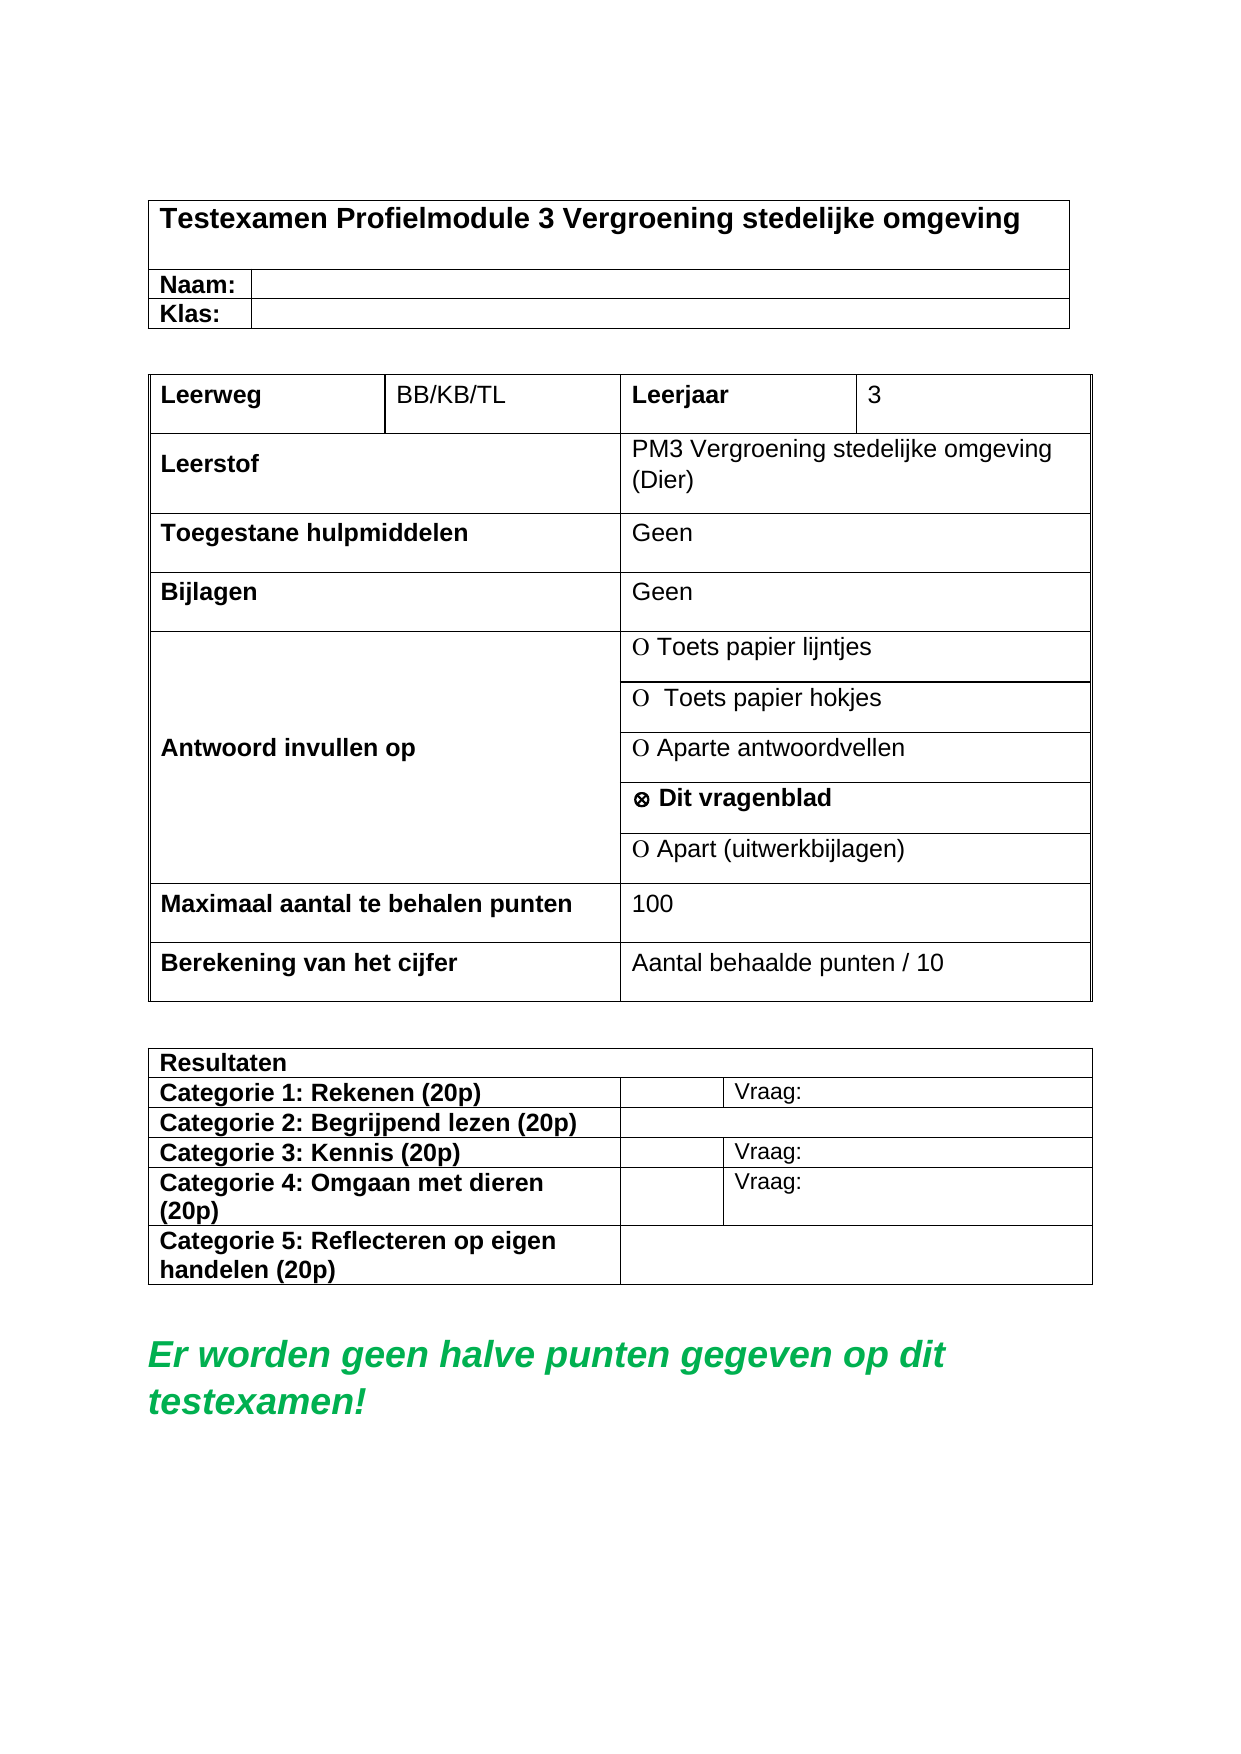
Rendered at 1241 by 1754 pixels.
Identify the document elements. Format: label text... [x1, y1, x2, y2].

table_cell [621, 1108, 1092, 1137]
table_cell Vraag: [724, 1078, 1092, 1107]
text Er worden geen halve punten gegeven op dit testexamen! [148, 1332, 1093, 1422]
table_cell Categorie 4: Omgaan met dieren (20p) [149, 1168, 620, 1225]
table_cell Maximaal aantal te behalen punten [151, 884, 620, 942]
table_cell Aparte antwoordvellen [621, 733, 1090, 782]
table_cell Naam: [149, 270, 251, 298]
table_cell [252, 299, 1069, 328]
table_cell [621, 1168, 723, 1225]
table_cell Toets papier hokjes [621, 683, 1090, 732]
table_cell [252, 270, 1069, 298]
table_cell Categorie 2: Begrijpend lezen (20p) [149, 1108, 620, 1137]
table_cell Antwoord invullen op [151, 632, 620, 883]
table_header 3 [857, 375, 1090, 433]
table_cell [621, 1078, 723, 1107]
table_cell Categorie 1: Rekenen (20p) [149, 1078, 620, 1107]
table_header BB/KB/TL [386, 375, 620, 433]
table_cell Vraag: [724, 1138, 1092, 1167]
table_header Testexamen Profielmodule 3 Vergroening stedelijke omgeving [149, 201, 1069, 268]
table_cell Toegestane hulpmiddelen [151, 514, 620, 572]
table_header Leerweg [151, 375, 384, 433]
table_cell Berekening van het cijfer [151, 943, 620, 1001]
table_cell [621, 1138, 723, 1167]
table_cell Klas: [149, 299, 251, 328]
table_cell Categorie 3: Kennis (20p) [149, 1138, 620, 1167]
table_cell Geen [621, 573, 1090, 631]
table_cell Geen [621, 514, 1090, 572]
table_cell [621, 1226, 1092, 1284]
table_cell Vraag: [724, 1168, 1092, 1225]
table_cell Bijlagen [151, 573, 620, 631]
table_header Resultaten [149, 1049, 1092, 1077]
table_cell Apart (uitwerkbijlagen) [621, 834, 1090, 883]
table_cell Dit vragenblad [621, 783, 1090, 833]
table_cell Aantal behaalde punten / 10 [621, 943, 1090, 1001]
table_cell PM3 Vergroening stedelijke omgeving (Dier) [621, 434, 1090, 513]
table_cell Leerstof [151, 434, 620, 513]
table_cell Toets papier lijntjes [621, 632, 1090, 681]
table_header Leerjaar [621, 375, 856, 433]
table_cell Categorie 5: Reflecteren op eigen handelen (20p) [149, 1226, 620, 1284]
table_cell 100 [621, 884, 1090, 942]
